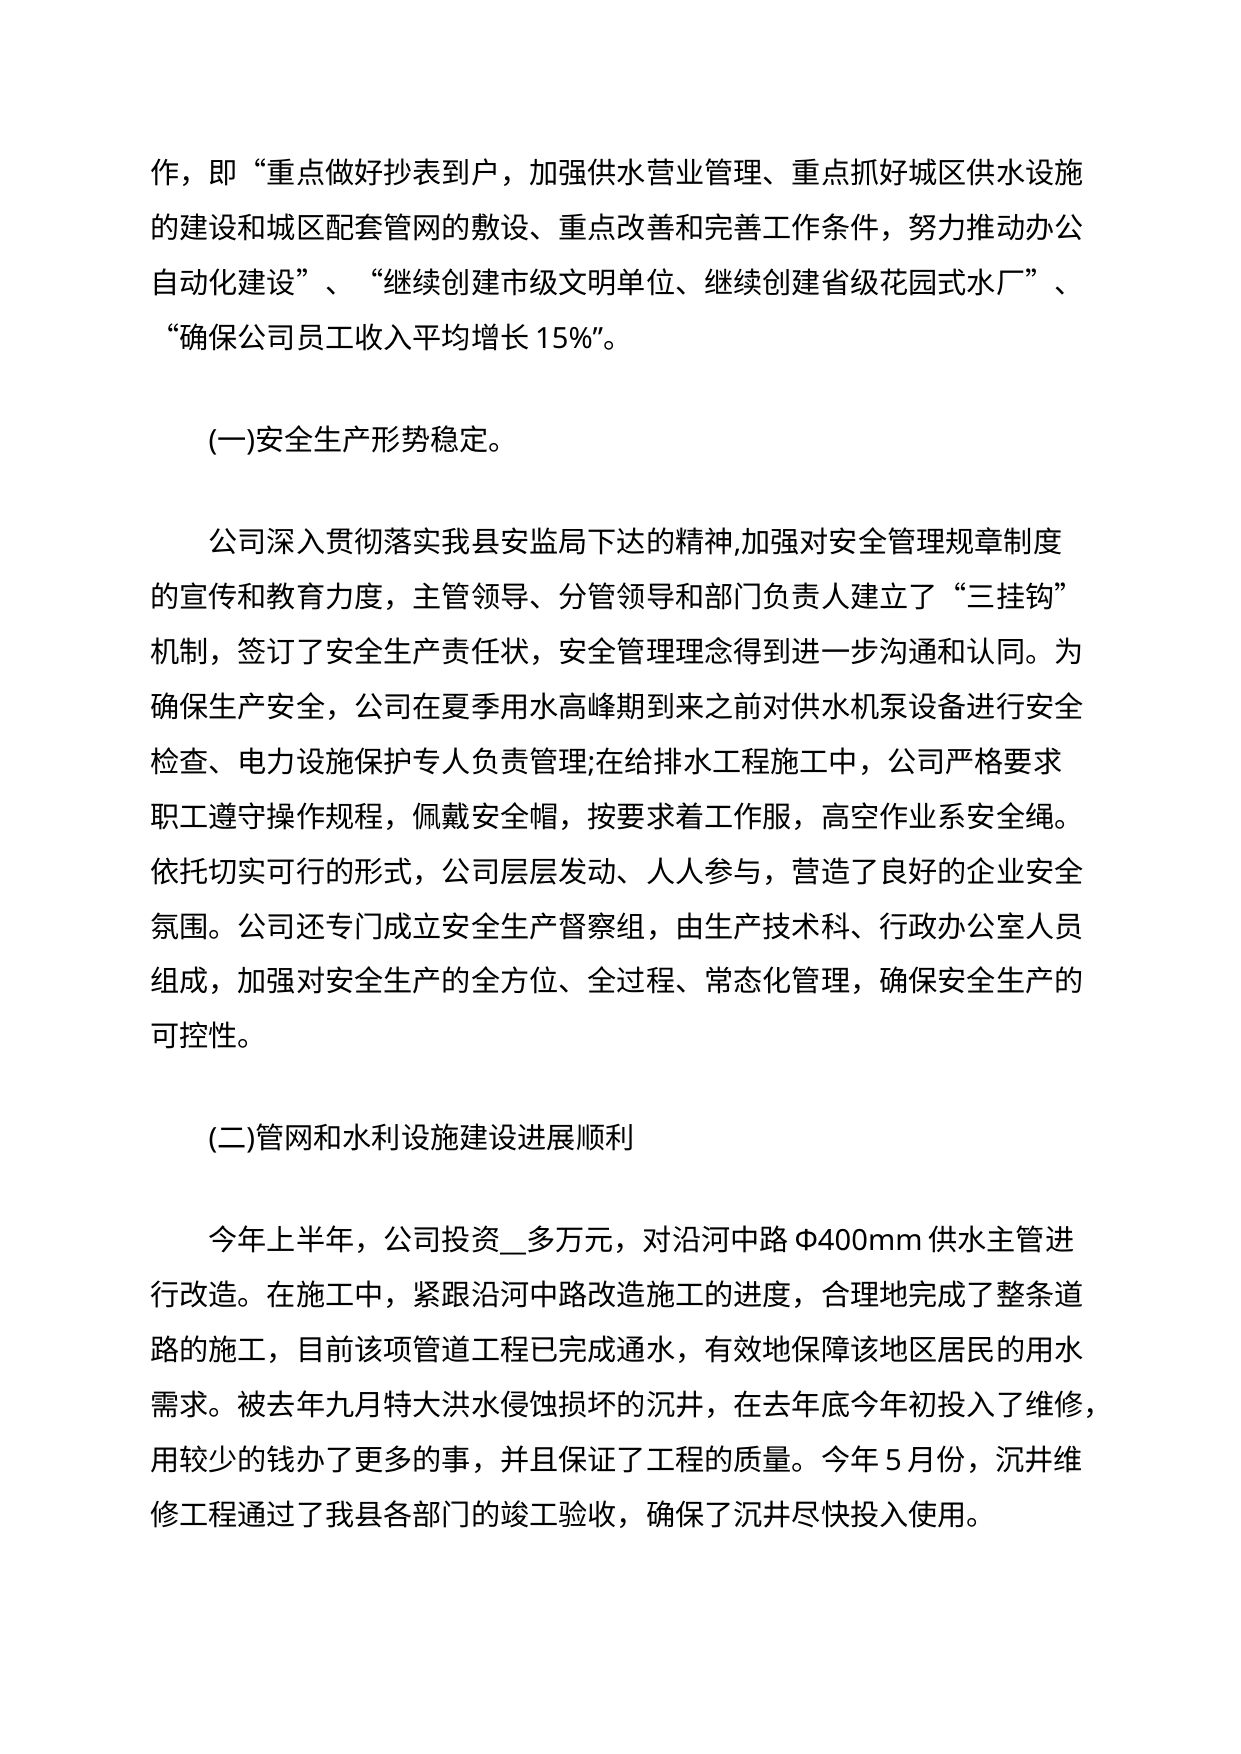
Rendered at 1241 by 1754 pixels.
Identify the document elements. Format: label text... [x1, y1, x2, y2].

text (二)管网和水利设施建设进展顺利 [150, 1115, 1090, 1157]
text (一)安全生产形势稳定。 [150, 417, 1090, 459]
text 公司深入贯彻落实我县安监局下达的精神,加强对安全管理规章制度的宣传和教育力度，主管领导、分管领导和部门负责人建立了“三挂钩”机制，签订了安全生产责任状，安全管理理念得到进一步沟通和认同。为确保生产安全，公司在夏季用水高峰期到来之前对供水机泵设备进行安全检查、电力设施保护专人负责管理;在给排水工程施工中，公司严格要求职工遵守操作规程，佩戴安全帽，按要求着工作服，高空作业系安全绳。依托切实可行的形式，公司层层发动、人人参与，营造了良好的企业安全氛围。公司还专门成立安全生产督察组，由生产技术科、行政办公室人员组成，加强对安全生产的全方位、全过程、常态化管理，确保安全生产的可控性。 [150, 519, 1090, 1055]
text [150, 150, 1090, 357]
text 今年上半年，公司投资__多万元，对沿河中路Ф400mm供水主管进行改造。在施工中，紧跟沿河中路改造施工的进度，合理地完成了整条道路的施工，目前该项管道工程已完成通水，有效地保障该地区居民的用水需求。被去年九月特大洪水侵蚀损坏的沉井，在去年底今年初投入了维修，用较少的钱办了更多的事，并且保证了工程的质量。今年5月份，沉井维修工程通过了我县各部门的竣工验收，确保了沉井尽快投入使用。 [150, 1217, 1090, 1534]
